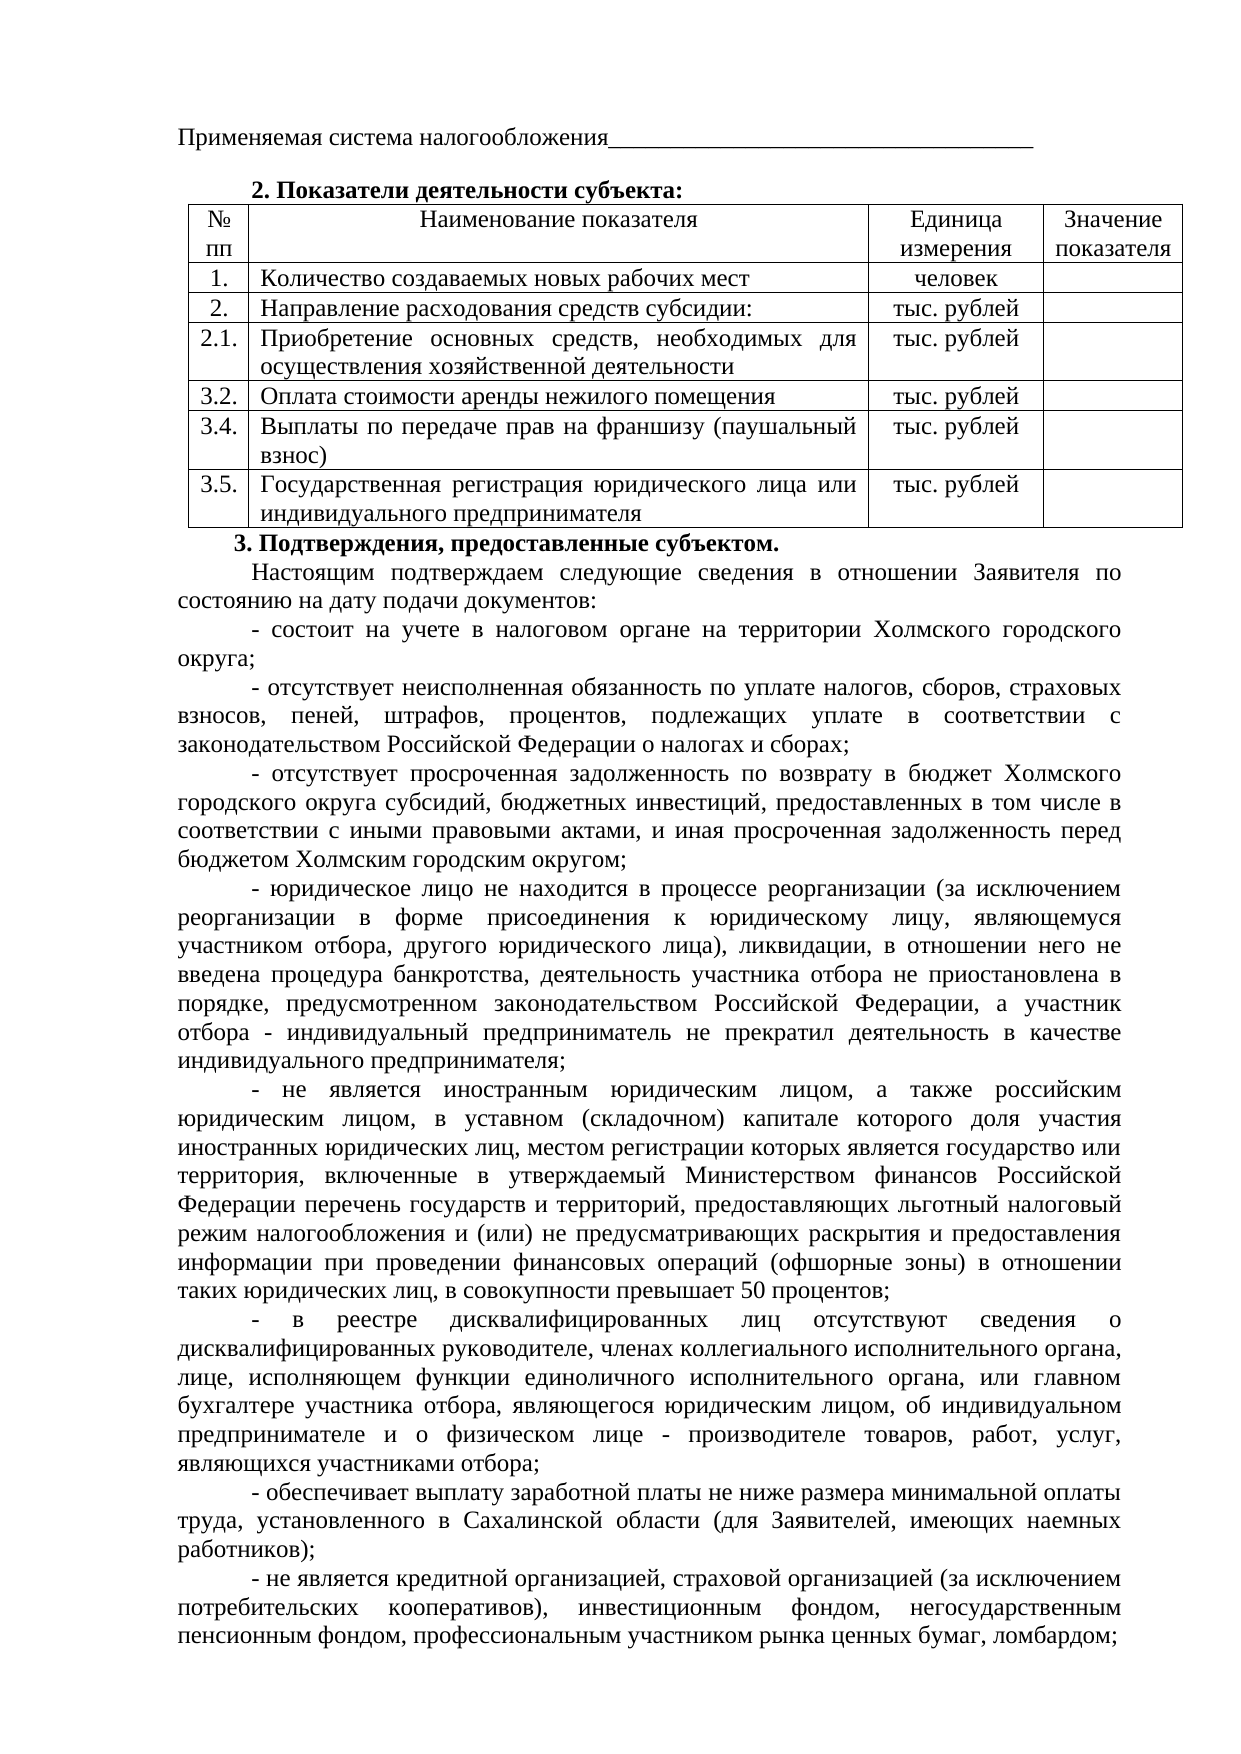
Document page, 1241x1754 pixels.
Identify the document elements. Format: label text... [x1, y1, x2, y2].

table_header Наименование показателя [249, 205, 868, 262]
text 2. Показатели деятельности субъекта: [177, 175, 1122, 203]
table_cell тыс. рублей [869, 293, 1043, 322]
table_cell Государственная регистрация юридического лица или индивидуального предпринимателя [249, 470, 868, 527]
table_cell 3.4. [189, 411, 248, 468]
table_cell тыс. рублей [869, 411, 1043, 468]
text 3. Подтверждения, предоставленные субъектом. [177, 528, 1122, 557]
table_cell тыс. рублей [869, 323, 1043, 380]
table_cell Оплата стоимости аренды нежилого помещения [249, 381, 868, 410]
table_cell 2.1. [189, 323, 248, 380]
table_cell Выплаты по передаче прав на франшизу (паушальный взнос) [249, 411, 868, 468]
table_cell 3.5. [189, 470, 248, 527]
text Настоящим подтверждаем следующие сведения в отношении Заявителя по состоянию на дату подачи документов: [177, 557, 1122, 614]
table_cell тыс. рублей [869, 470, 1043, 527]
table_cell Приобретение основных средств, необходимых для осуществления хозяйственной деятельности [249, 323, 868, 380]
table_cell тыс. рублей [869, 381, 1043, 410]
table_cell [1044, 470, 1182, 527]
text - юридическое лицо не находится в процессе реорганизации (за исключением реорганизации в форме присоединения к юридическому лицу, являющемуся участником отбора, другого юридического лица), ликвидации, в отношении него не введена процедура банкротства, деятельность участника отбора не приостановлена в порядке, предусмотренном законодательством Российской Федерации, а участник отбора - индивидуальный предприниматель не прекратил деятельность в качестве индивидуального предпринимателя; [177, 873, 1122, 1074]
table_cell 3.2. [189, 381, 248, 410]
table_cell [1044, 293, 1182, 322]
text - отсутствует просроченная задолженность по возврату в бюджет Холмского городского округа субсидий, бюджетных инвестиций, предоставленных в том числе в соответствии с иными правовыми актами, и иная просроченная задолженность перед бюджетом Холмским городским округом; [177, 758, 1122, 873]
table_cell человек [869, 263, 1043, 292]
table_header Значение показателя [1044, 205, 1182, 262]
text - отсутствует неисполненная обязанность по уплате налогов, сборов, страховых взносов, пеней, штрафов, процентов, подлежащих уплате в соответствии с законодательством Российской Федерации о налогах и сборах; [177, 672, 1122, 758]
table_header Единица измерения [869, 205, 1043, 262]
table_cell [1044, 381, 1182, 410]
table_cell [1044, 411, 1182, 468]
text - состоит на учете в налоговом органе на территории Холмского городского округа; [177, 614, 1122, 672]
table_cell 1. [189, 263, 248, 292]
table_header № пп [189, 205, 248, 262]
table_cell [1044, 263, 1182, 292]
text - не является кредитной организацией, страховой организацией (за исключением потребительских кооперативов), инвестиционным фондом, негосударственным пенсионным фондом, профессиональным участником рынка ценных бумаг, ломбардом; [177, 1563, 1122, 1649]
table_cell [1044, 323, 1182, 380]
text - обеспечивает выплату заработной платы не ниже размера минимальной оплаты труда, установленного в Сахалинской области (для Заявителей, имеющих наемных работников); [177, 1477, 1122, 1563]
text Применяемая система налогообложения__________________________________ [177, 122, 1122, 151]
text - не является иностранным юридическим лицом, а также российским юридическим лицом, в уставном (складочном) капитале которого доля участия иностранных юридических лиц, местом регистрации которых является государство или территория, включенные в утверждаемый Министерством финансов Российской Федерации перечень государств и территорий, предоставляющих льготный налоговый режим налогообложения и (или) не предусматривающих раскрытия и предоставления информации при проведении финансовых операций (офшорные зоны) в отношении таких юридических лиц, в совокупности превышает 50 процентов; [177, 1074, 1122, 1304]
text - в реестре дисквалифицированных лиц отсутствуют сведения о дисквалифицированных руководителе, членах коллегиального исполнительного органа, лице, исполняющем функции единоличного исполнительного органа, или главном бухгалтере участника отбора, являющегося юридическим лицом, об индивидуальном предпринимателе и о физическом лице - производителе товаров, работ, услуг, являющихся участниками отбора; [177, 1304, 1122, 1477]
table_cell Количество создаваемых новых рабочих мест [249, 263, 868, 292]
table_cell 2. [189, 293, 248, 322]
table_cell Направление расходования средств субсидии: [249, 293, 868, 322]
